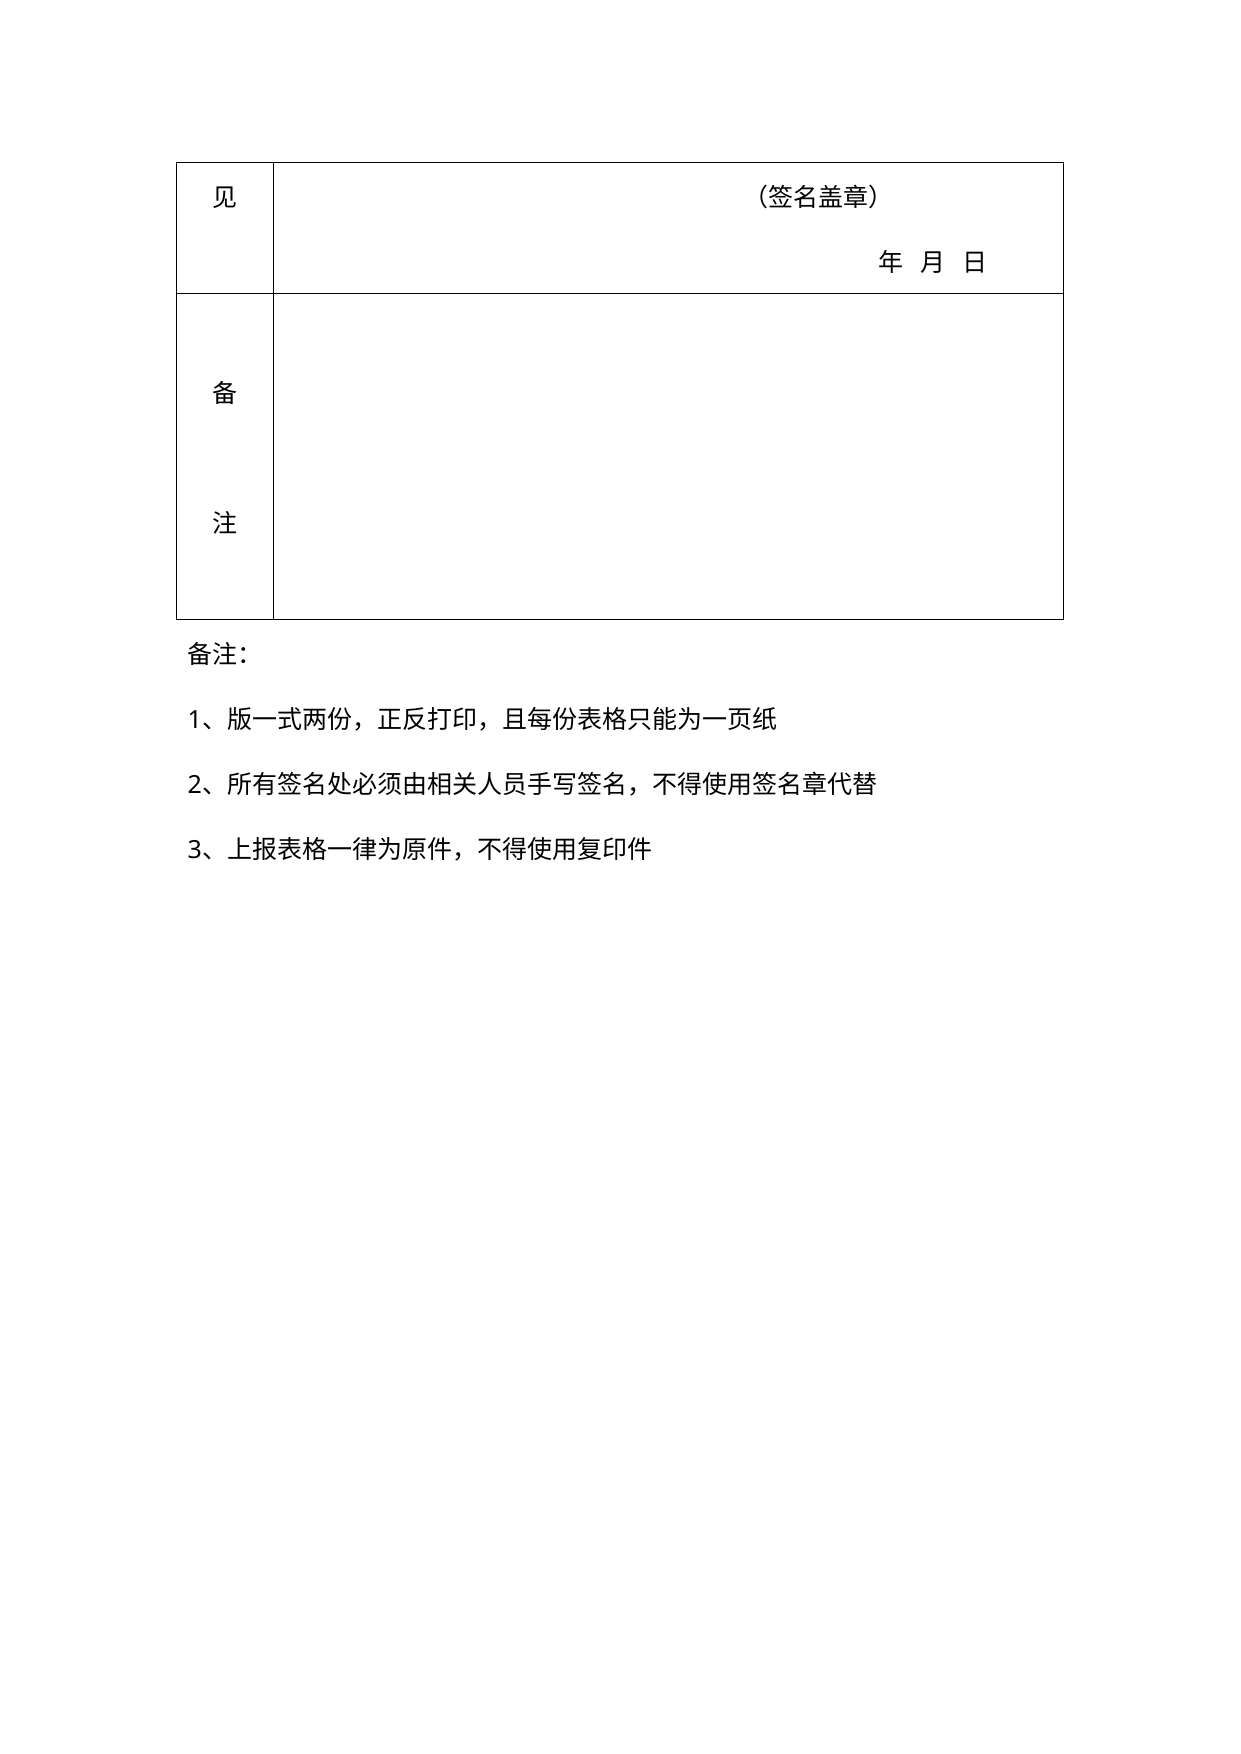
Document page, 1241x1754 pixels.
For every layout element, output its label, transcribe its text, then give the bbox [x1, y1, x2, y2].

text 备注： [187, 620, 1053, 685]
table_cell 学 校 意 见 [177, 163, 273, 293]
table_cell [274, 294, 1063, 619]
table_cell 备 注 [177, 294, 273, 619]
text 3、上报表格一律为原件，不得使用复印件 [187, 815, 1053, 880]
text 1、版一式两份，正反打印，且每份表格只能为一页纸 [187, 685, 1053, 750]
table_cell （签名盖章） 年 月 日 [274, 163, 1063, 293]
text 2、所有签名处必须由相关人员手写签名，不得使用签名章代替 [187, 750, 1053, 815]
